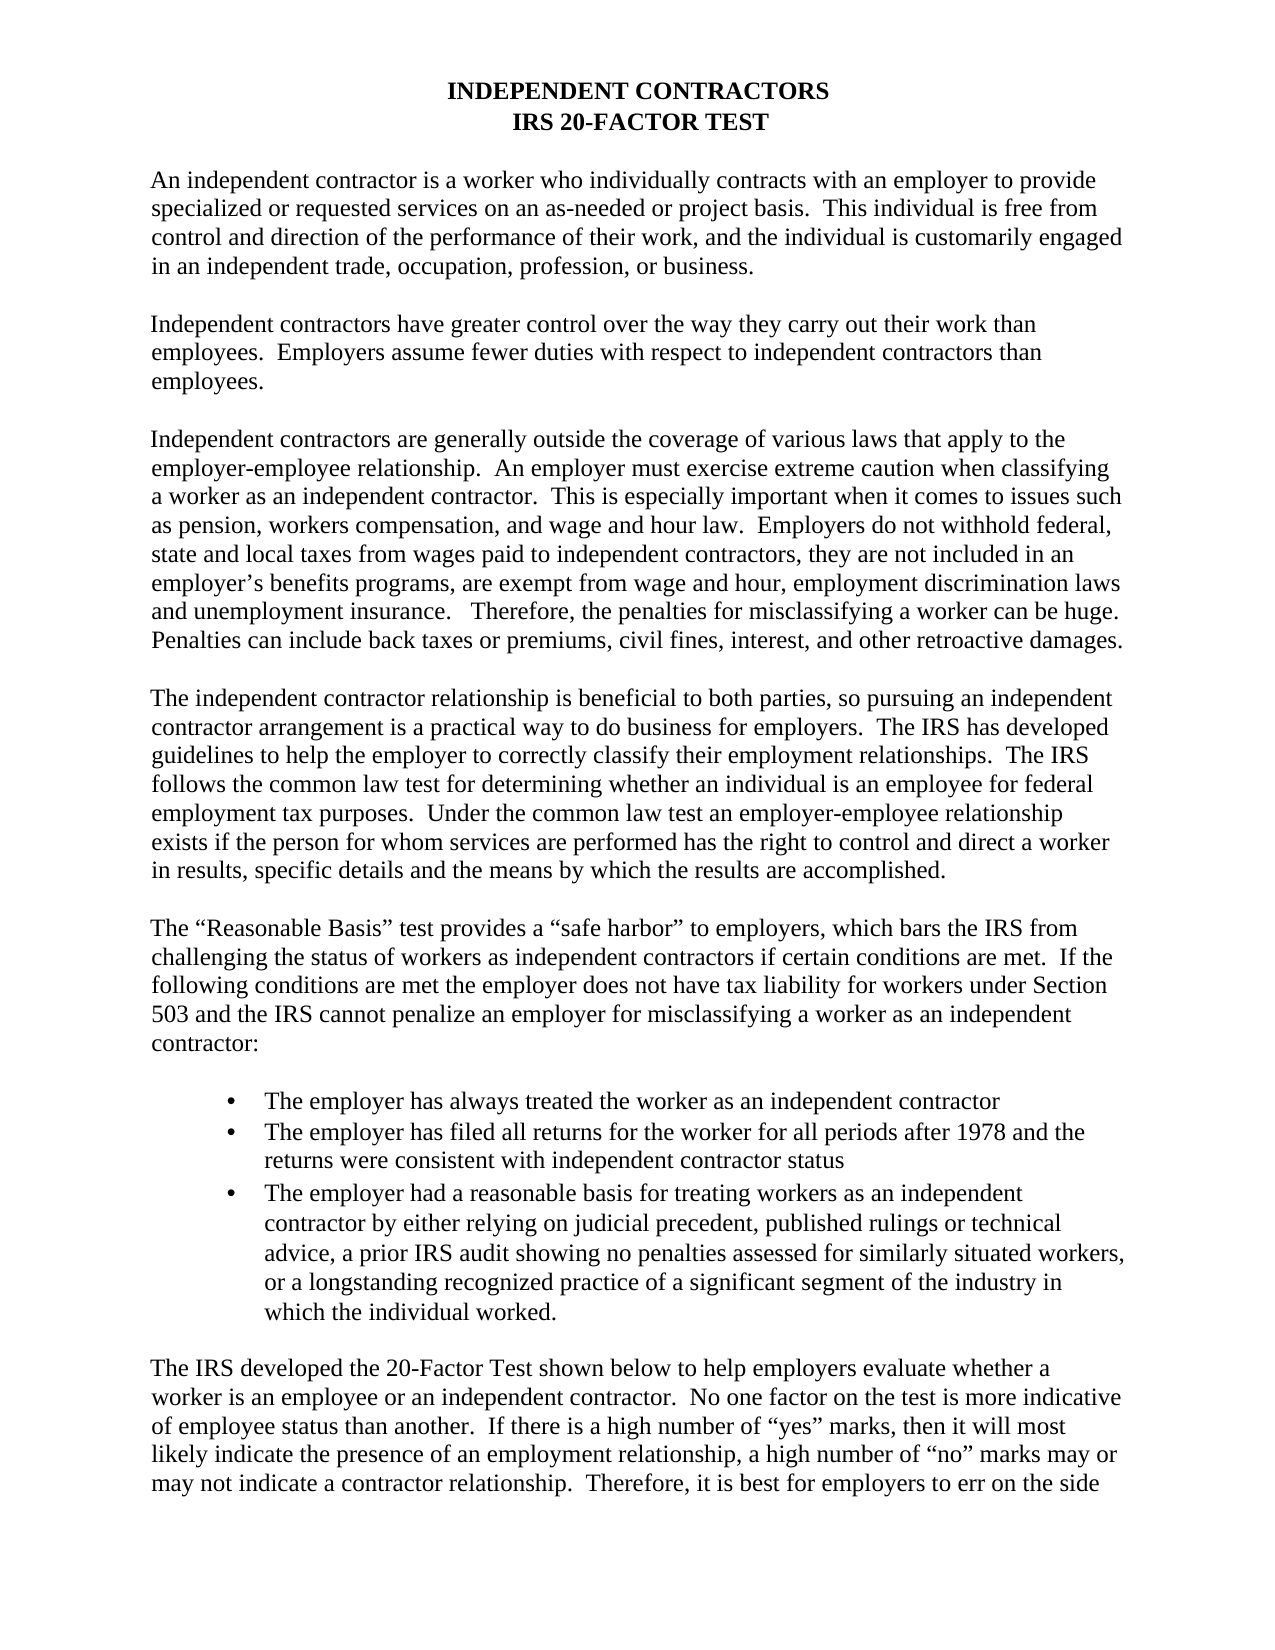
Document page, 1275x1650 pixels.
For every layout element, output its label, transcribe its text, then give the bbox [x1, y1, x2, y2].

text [150, 1353, 1125, 1497]
text An independent contractor is a worker who individually contracts with an employer to provide specialized or requested services on an as-needed or project basis. This individual is free from control and direction of the performance of their work, and the individual is customarily engaged in an independent trade, occupation, profession, or business. [150, 165, 1125, 280]
list The employer had a reasonable basis for treating workers as an independent contractor by either relying on judicial precedent, published rulings or technical advice, a prior IRS audit showing no penalties assessed for similarly situated workers, or a longstanding recognized practice of a significant segment of the industry in which the individual worked. [227, 1178, 1125, 1326]
text IRS 20-FACTOR TEST [156, 107, 1125, 136]
text INDEPENDENT CONTRACTORS [156, 76, 1121, 105]
text The independent contractor relationship is beneficial to both parties, so pursuing an independent contractor arrangement is a practical way to do business for employers. The IRS has developed guidelines to help the employer to correctly classify their employment relationships. The IRS follows the common law test for determining whether an individual is an employee for federal employment tax purposes. Under the common law test an employer-employee relationship exists if the person for whom services are performed has the right to control and direct a worker in results, specific details and the means by which the results are accomplished. [150, 683, 1117, 884]
text Independent contractors have greater control over the way they carry out their work than employees. Employers assume fewer duties with respect to independent contractors than employees. [150, 309, 1125, 395]
list The employer has always treated the worker as an independent contractor [227, 1086, 1125, 1115]
text The “Reasonable Basis” test provides a “safe harbor” to employers, which bars the IRS from challenging the status of workers as independent contractors if certain conditions are met. If the following conditions are met the employer does not have tax liability for workers under Section 503 and the IRS cannot penalize an employer for misclassifying a worker as an independent contractor: [150, 913, 1125, 1057]
text Independent contractors are generally outside the coverage of various laws that apply to the employer-employee relationship. An employer must exercise extreme caution when classifying a worker as an independent contractor. This is especially important when it comes to issues such as pension, workers compensation, and wage and hour law. Employers do not withhold federal, state and local taxes from wages paid to independent contractors, they are not included in an employer’s benefits programs, are exempt from wage and hour, employment discrimination laws and unemployment insurance. Therefore, the penalties for misclassifying a worker can be huge. Penalties can include back taxes or premiums, civil fines, interest, and other retroactive damages. [150, 424, 1125, 654]
list The employer has filed all returns for the worker for all periods after 1978 and the returns were consistent with independent contractor status [227, 1117, 1125, 1174]
